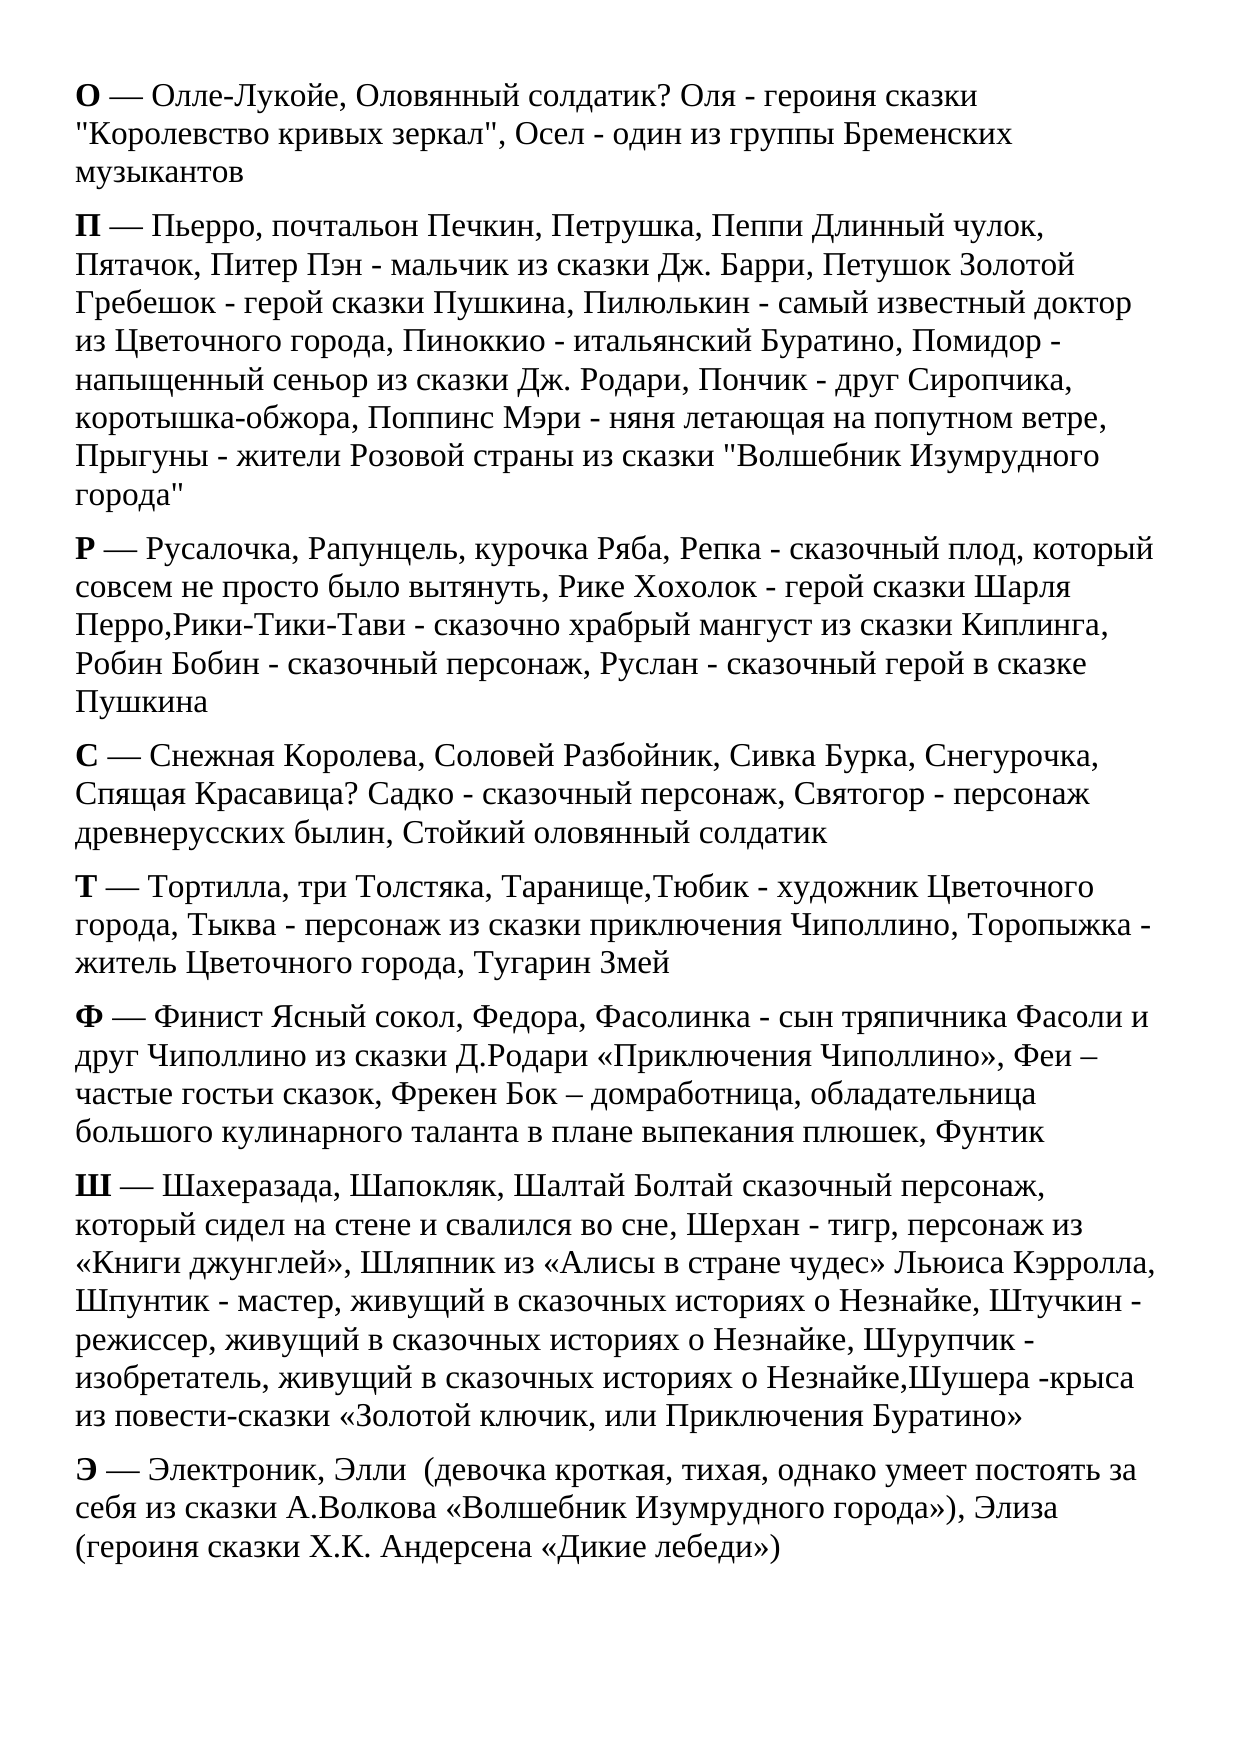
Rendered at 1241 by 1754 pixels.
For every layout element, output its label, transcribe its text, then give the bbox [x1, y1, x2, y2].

text Ф — Финист Ясный сокол, Федора, Фасолинка - сын тряпичника Фасоли и друг Чиполлино из сказки Д.Родари «Приключения Чиполлино», Феи – частые гостьи сказок, Фрекен Бок – домработница, обладательница большого кулинарного таланта в плане выпекания плюшек, Фунтик [75, 996, 1165, 1150]
text О — Олле-Лукойе, Оловянный солдатик? Оля - героиня сказки "Королевство кривых зеркал", Осел - один из группы Бременских музыкантов [75, 75, 1165, 190]
text Р — Русалочка, Рапунцель, курочка Ряба, Репка - сказочный плод, который совсем не просто было вытянуть, Рике Хохолок - герой сказки Шарля Перро,Рики-Тики-Тави - сказочно храбрый мангуст из сказки Киплинга, Робин Бобин - сказочный персонаж, Руслан - сказочный герой в сказке Пушкина [75, 528, 1165, 719]
text С — Снежная Королева, Соловей Разбойник, Сивка Бурка, Снегурочка, Спящая Красавица? Садко - сказочный персонаж, Святогор - персонаж древнерусских былин, Стойкий оловянный солдатик [75, 735, 1165, 850]
text Э — Электроник, Элли (девочка кроткая, тихая, однако умеет постоять за себя из сказки А.Волкова «Волшебник Изумрудного города»), Элиза (героиня сказки Х.К. Андерсена «Дикие лебеди») [75, 1449, 435, 1488]
text Т — Тортилла, три Толстяка, Таранище,Тюбик - художник Цветочного города, Тыква - персонаж из сказки приключения Чиполлино, Торопыжка - житель Цветочного города, Тугарин Змей [75, 866, 1165, 981]
text Ш — Шахеразада, Шапокляк, Шалтай Болтай сказочный персонаж, который сидел на стене и свалился во сне, Шерхан - тигр, персонаж из «Книги джунглей», Шляпник из «Алисы в стране чудес» Льюиса Кэрролла, Шпунтик - мастер, живущий в сказочных историях о Незнайке, Штучкин - режиссер, живущий в сказочных историях о Незнайке, Шурупчик - изобретатель, живущий в сказочных историях о Незнайке,Шушера -крыса из повести-сказки «Золотой ключик, или Приключения Буратино» [75, 1165, 1165, 1434]
text П — Пьерро, почтальон Печкин, Петрушка, Пеппи Длинный чулок, Пятачок, Питер Пэн - мальчик из сказки Дж. Барри, Петушок Золотой Гребешок - герой сказки Пушкина, Пилюлькин - самый известный доктор из Цветочного города, Пиноккио - итальянский Буратино, Помидор - напыщенный сеньор из сказки Дж. Родари, Пончик - друг Сиропчика, коротышка-обжора, Поппинс Мэри - няня летающая на попутном ветре, Прыгуны - жители Розовой страны из сказки "Волшебник Изумрудного города" [75, 206, 1165, 512]
text Э — Электроник, Элли (девочка кроткая, тихая, однако умеет постоять за себя из сказки А.Волкова «Волшебник Изумрудного города»), Элиза (героиня сказки Х.К. Андерсена «Дикие лебеди») [781, 1449, 1165, 1564]
